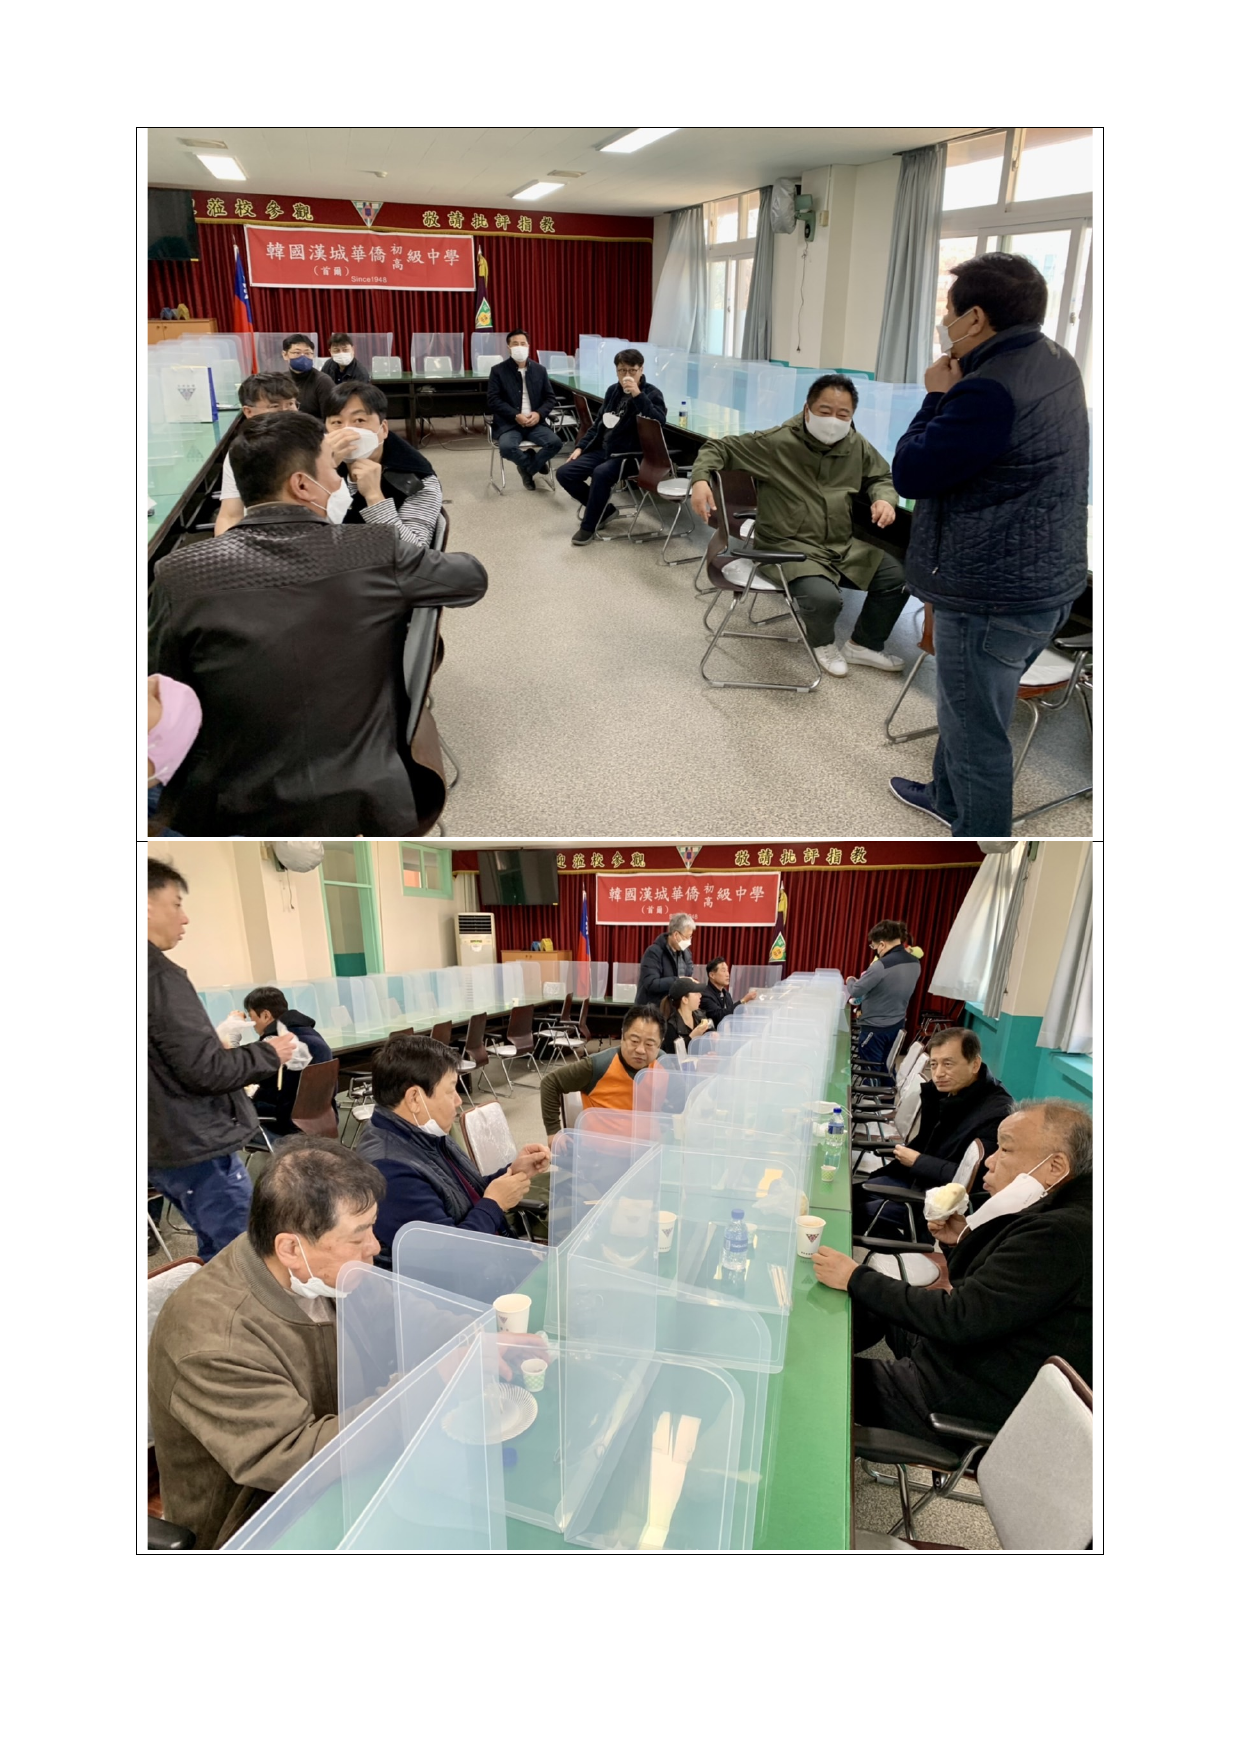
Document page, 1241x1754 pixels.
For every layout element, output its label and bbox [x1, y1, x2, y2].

picture [147, 841, 1093, 1550]
table_cell [137, 842, 1103, 1554]
table_cell [137, 128, 1103, 841]
picture [147, 128, 1093, 837]
